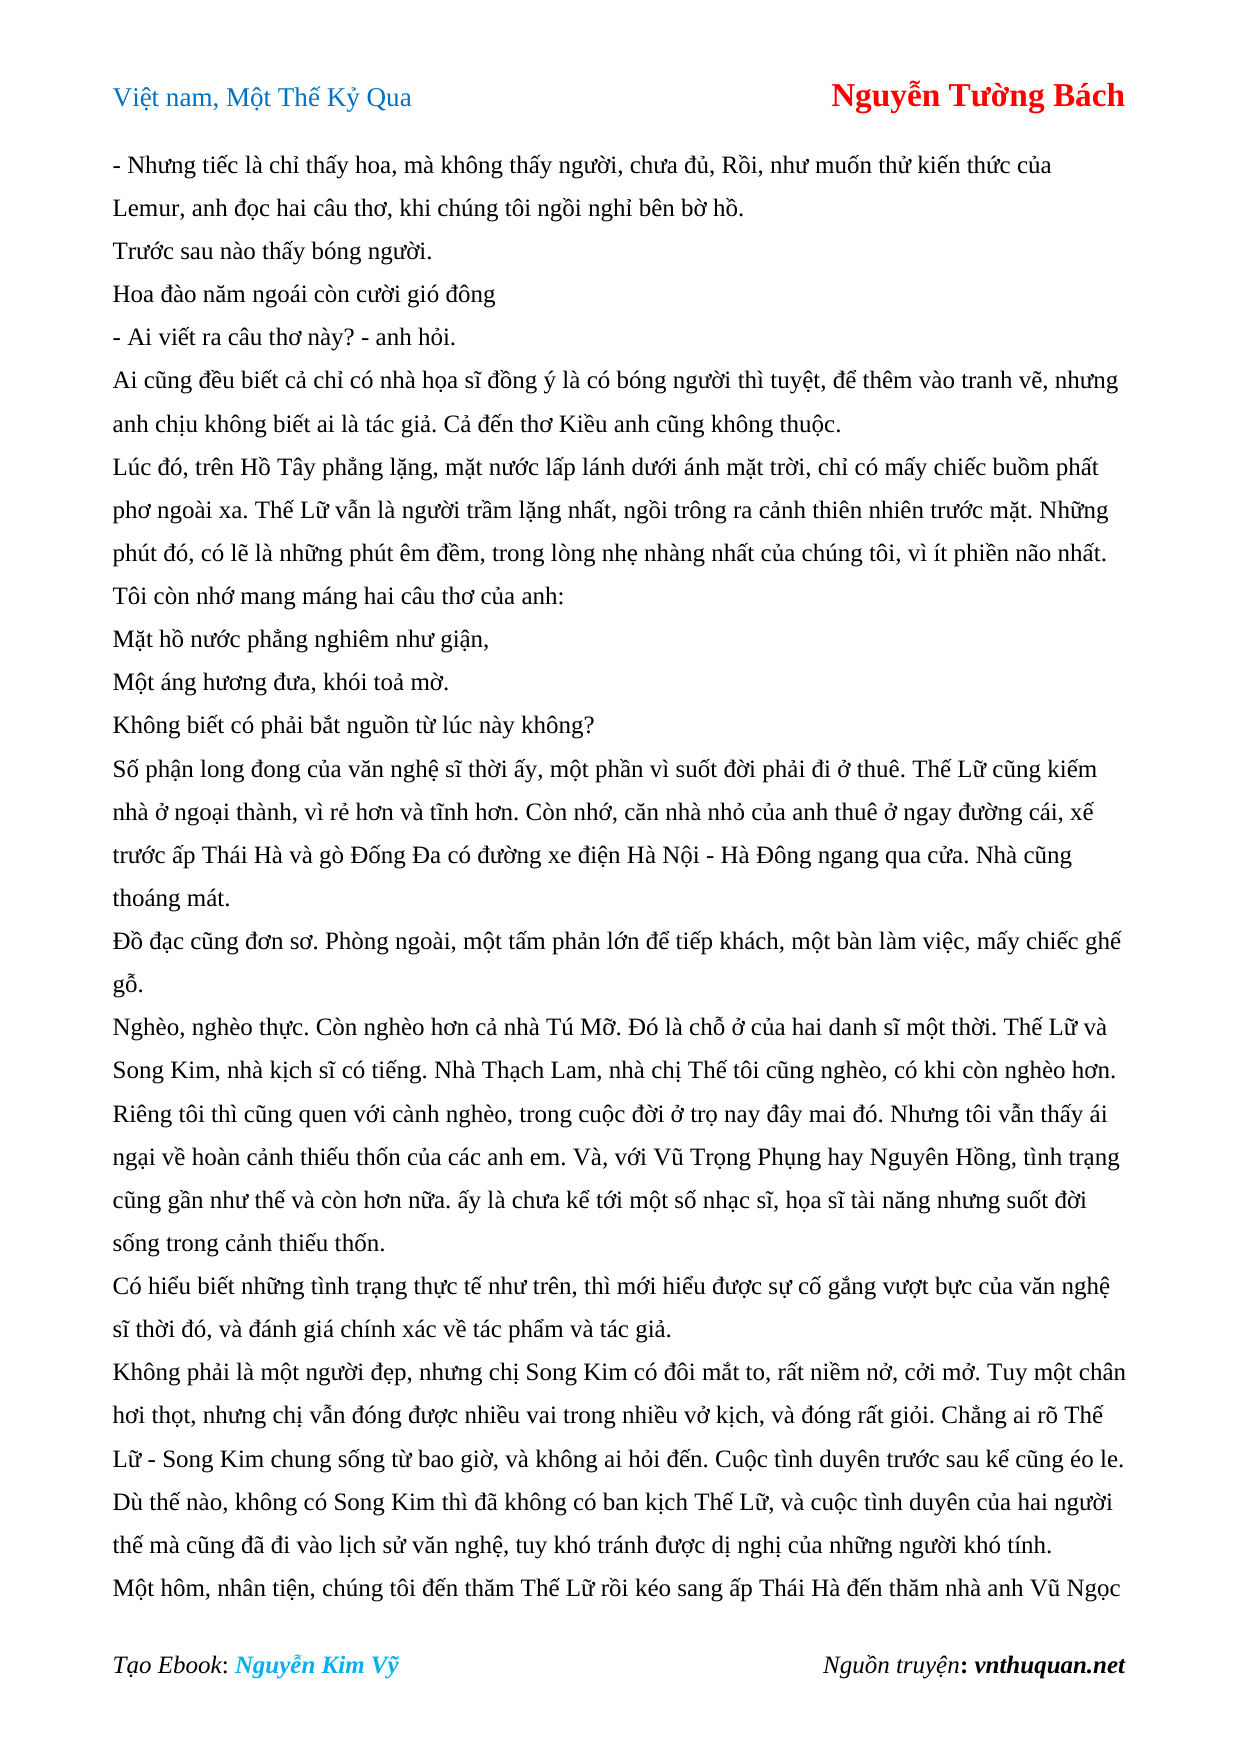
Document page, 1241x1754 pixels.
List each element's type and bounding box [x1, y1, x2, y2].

text [112, 150, 1128, 1602]
